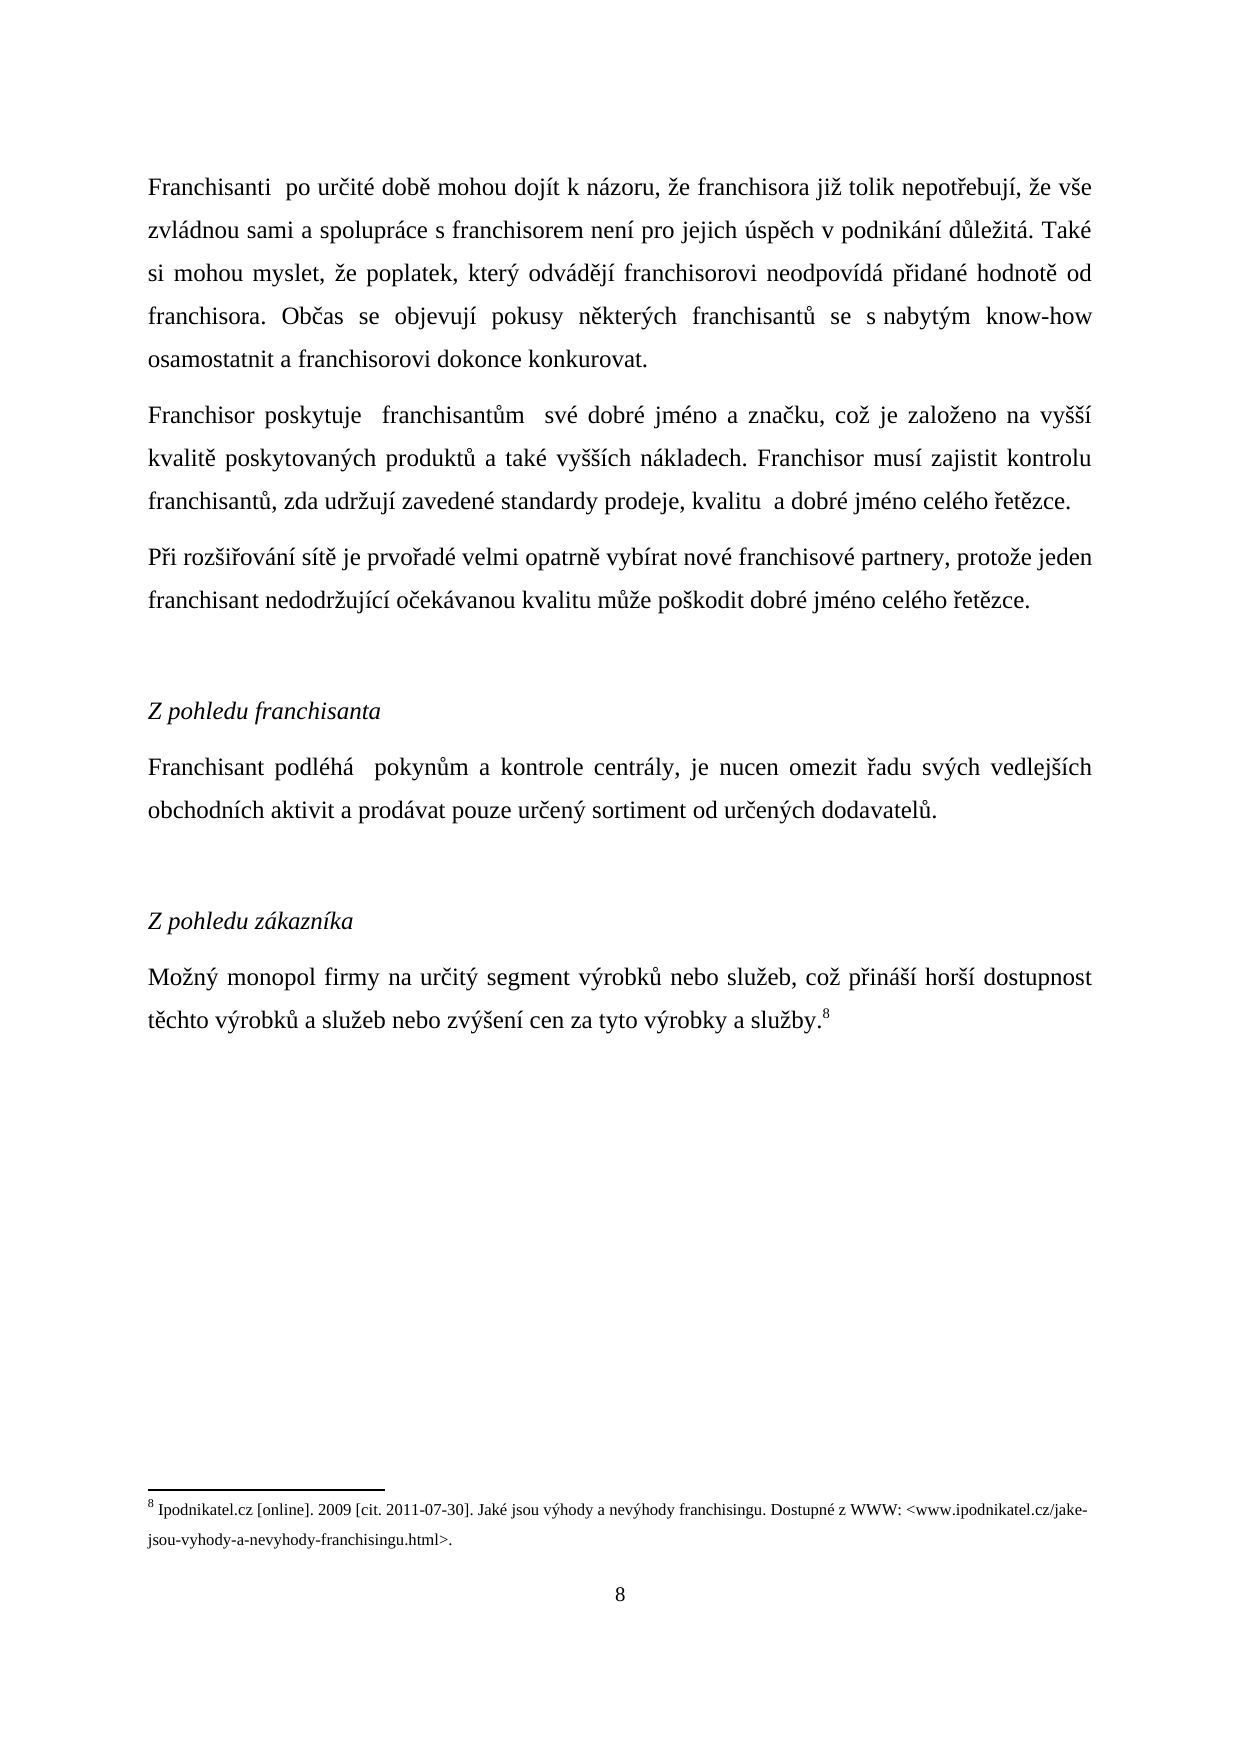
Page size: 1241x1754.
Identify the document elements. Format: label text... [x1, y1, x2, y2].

text Franchisor poskytuje franchisantům své dobré jméno a značku, což je založeno na vyšší kvalitě poskytovaných produktů a také vyšších nákladech. Franchisor musí zajistit kontrolu franchisantů, zda udržují zavedené standardy prodeje, kvalitu a dobré jméno celého řetězce. [148, 400, 1093, 515]
text Franchisant podléhá pokynům a kontrole centrály, je nucen omezit řadu svých vedlejších obchodních aktivit a prodávat pouze určený sortiment od určených dodavatelů. [148, 752, 1093, 823]
text Možný monopol firmy na určitý segment výrobků nebo služeb, což přináší horší dostupnost těchto výrobků a služeb nebo zvýšení cen za tyto výrobky a služby. [148, 962, 1093, 1033]
text Z pohledu franchisanta [148, 696, 1093, 725]
text Franchisanti po určité době mohou dojít k názoru, že franchisora již tolik nepotřebují, že vše zvládnou sami a spolupráce s franchisorem není pro jejich úspěch v podnikání důležitá. Také si mohou myslet, že poplatek, který odvádějí franchisorovi neodpovídá přidané hodnotě od franchisora. Občas se objevují pokusy některých franchisantů se s nabytým know-how osamostatnit a franchisorovi dokonce konkurovat. [148, 172, 1093, 373]
text Při rozšiřování sítě je prvořadé velmi opatrně vybírat nové franchisové partnery, protože jeden franchisant nedodržující očekávanou kvalitu může poškodit dobré jméno celého řetězce. [148, 542, 1093, 613]
text Z pohledu zákazníka [148, 906, 1093, 935]
